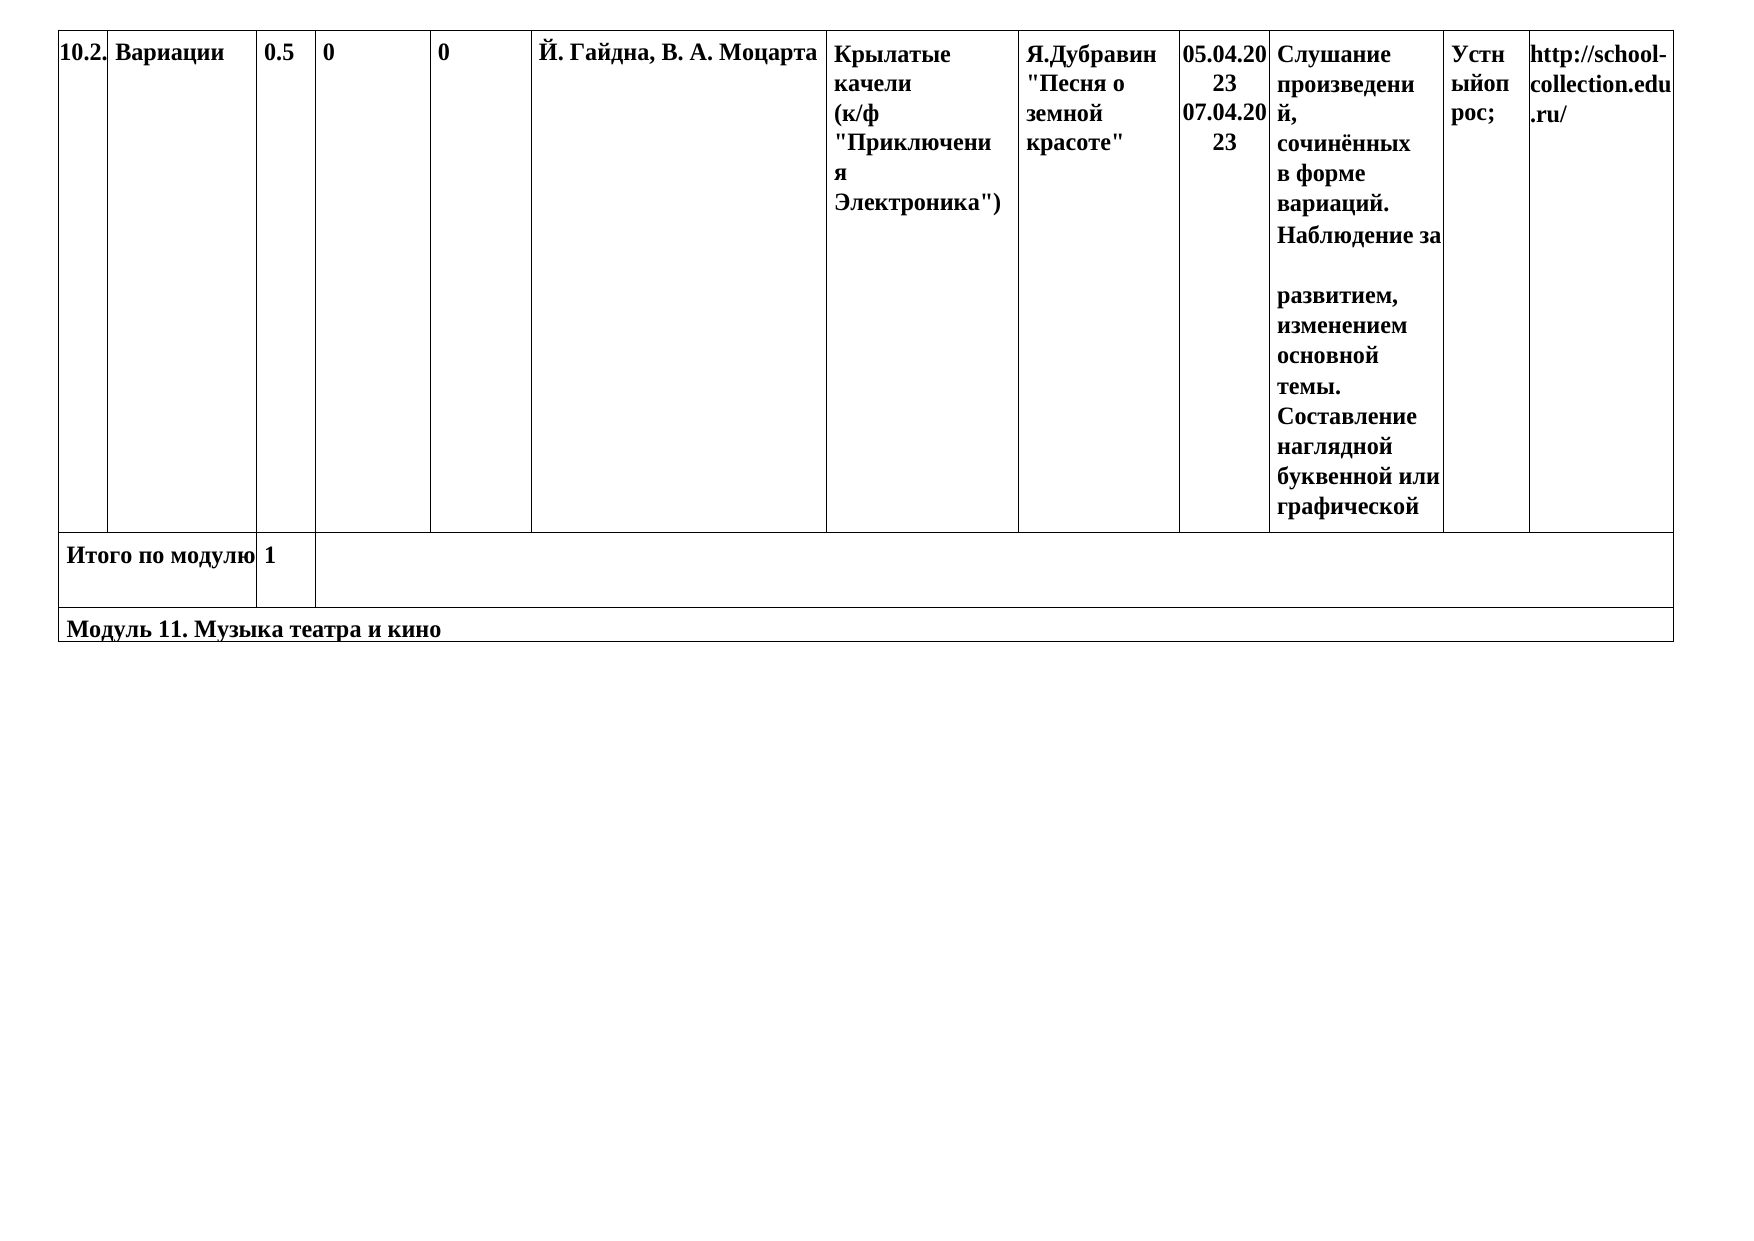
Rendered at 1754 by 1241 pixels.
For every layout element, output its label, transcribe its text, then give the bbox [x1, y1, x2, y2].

table_cell 10.2. [59, 31, 107, 532]
table_cell Вариации [108, 31, 256, 532]
table_cell Слушание произведений, сочинённых в форме вариаций. Наблюдение за развитием, изменением основной темы. Составление наглядной буквенной или графической схемы. [1270, 31, 1443, 532]
table_cell 0.5 [257, 31, 315, 532]
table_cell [827, 31, 1018, 532]
table_cell Устныйопрос; [1444, 31, 1529, 532]
table_cell 1 [257, 533, 315, 607]
table_cell 05.04.2023 07.04.2023 [1180, 31, 1269, 532]
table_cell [1019, 31, 1179, 532]
table_cell Модуль 11. Музыка театра и кино [59, 608, 1673, 641]
table_cell Й. Гайдна, В. А. Моцарта [532, 31, 826, 532]
table_cell Итого по модулю [59, 533, 256, 607]
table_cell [1530, 31, 1673, 532]
table_cell 0 [431, 31, 531, 532]
table_cell 0 [316, 31, 430, 532]
table_cell [316, 533, 1673, 607]
